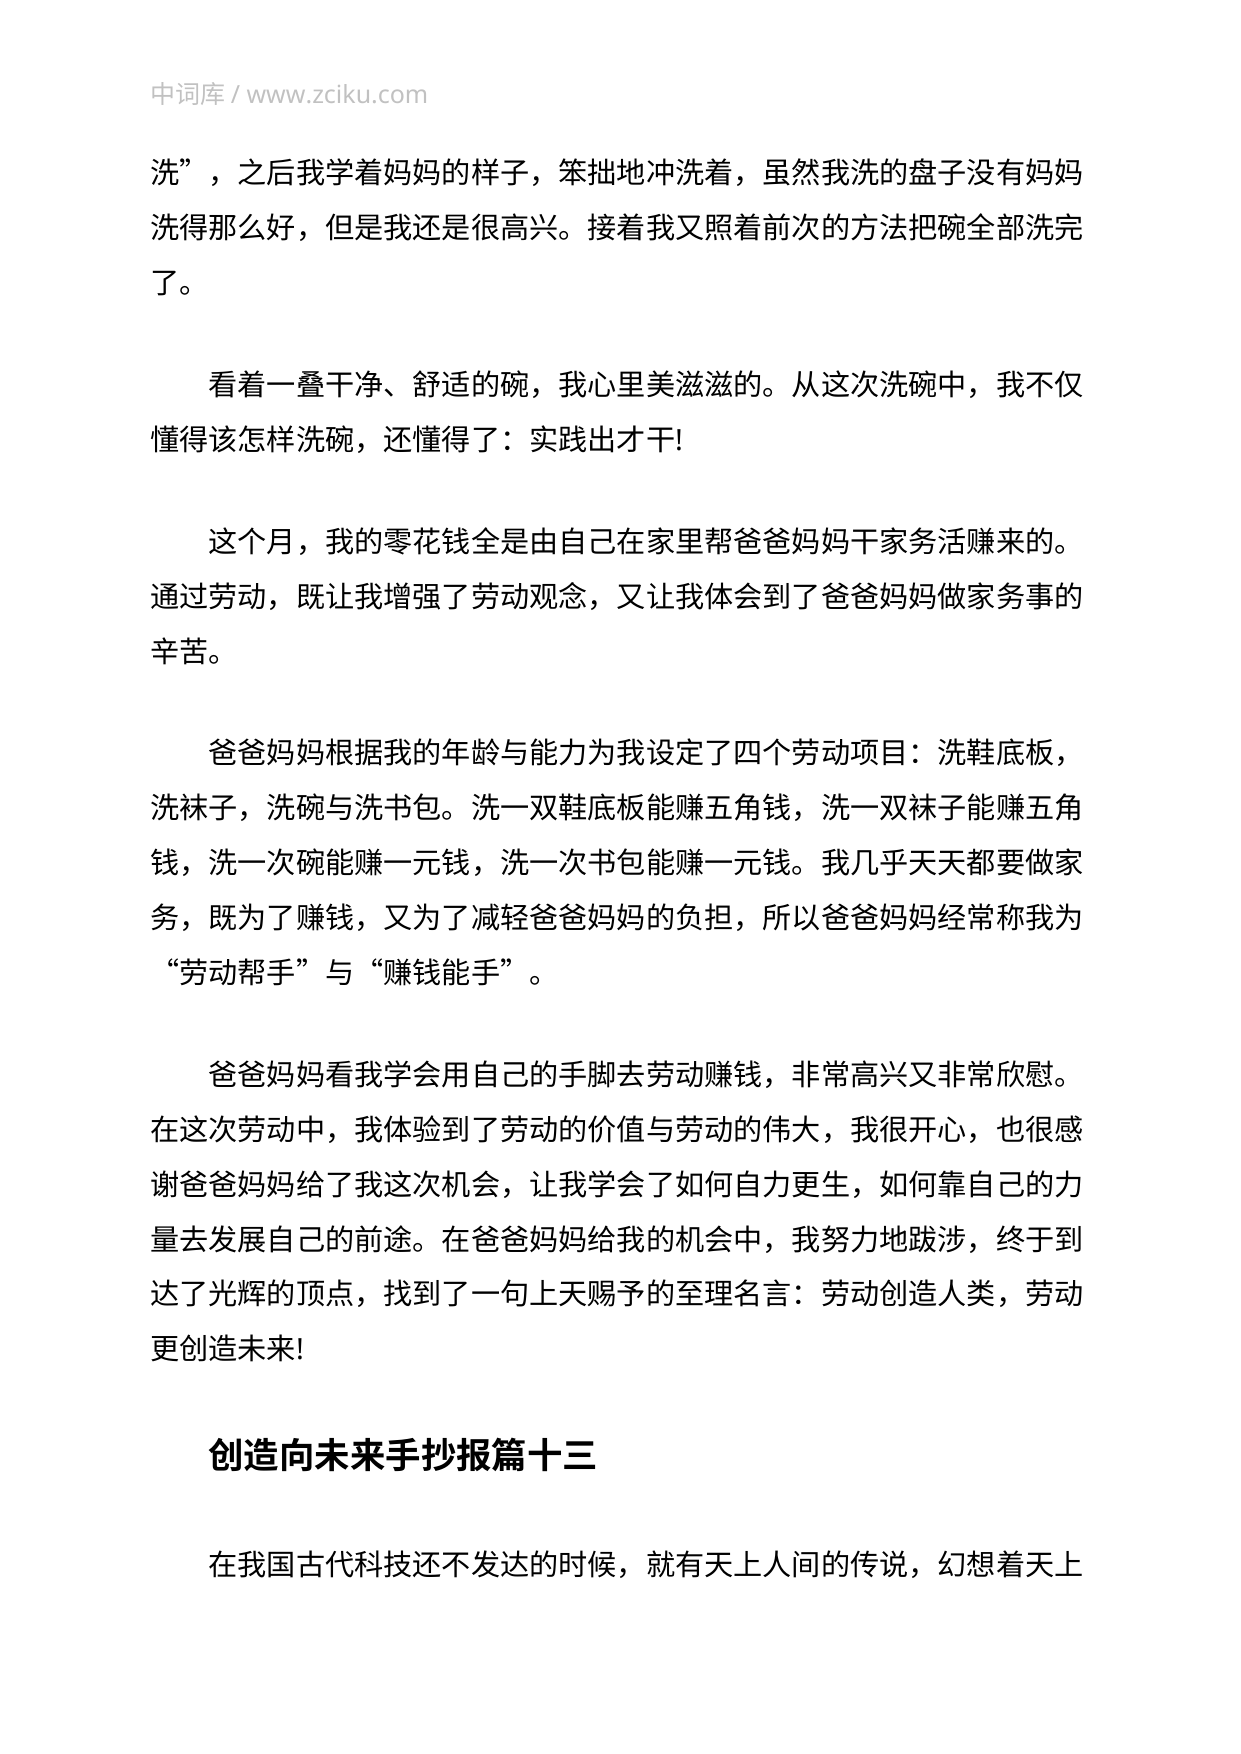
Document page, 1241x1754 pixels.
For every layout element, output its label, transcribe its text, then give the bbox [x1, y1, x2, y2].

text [150, 1541, 1090, 1583]
text 看着一叠干净、舒适的碗，我心里美滋滋的。从这次洗碗中，我不仅懂得该怎样洗碗，还懂得了：实践出才干! [150, 362, 1090, 459]
text 创造向未来手抄报篇十三 [150, 1428, 1090, 1479]
text 爸爸妈妈看我学会用自己的手脚去劳动赚钱，非常高兴又非常欣慰。在这次劳动中，我体验到了劳动的价值与劳动的伟大，我很开心，也很感谢爸爸妈妈给了我这次机会，让我学会了如何自力更生，如何靠自己的力量去发展自己的前途。在爸爸妈妈给我的机会中，我努力地跋涉，终于到达了光辉的顶点，找到了一句上天赐予的至理名言：劳动创造人类，劳动更创造未来! [150, 1051, 1090, 1368]
text 这个月，我的零花钱全是由自己在家里帮爸爸妈妈干家务活赚来的。通过劳动，既让我增强了劳动观念，又让我体会到了爸爸妈妈做家务事的辛苦。 [150, 518, 1090, 671]
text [150, 150, 1090, 302]
text 爸爸妈妈根据我的年龄与能力为我设定了四个劳动项目：洗鞋底板，洗袜子，洗碗与洗书包。洗一双鞋底板能赚五角钱，洗一双袜子能赚五角钱，洗一次碗能赚一元钱，洗一次书包能赚一元钱。我几乎天天都要做家务，既为了赚钱，又为了减轻爸爸妈妈的负担，所以爸爸妈妈经常称我为“劳动帮手”与“赚钱能手”。 [150, 730, 1090, 992]
